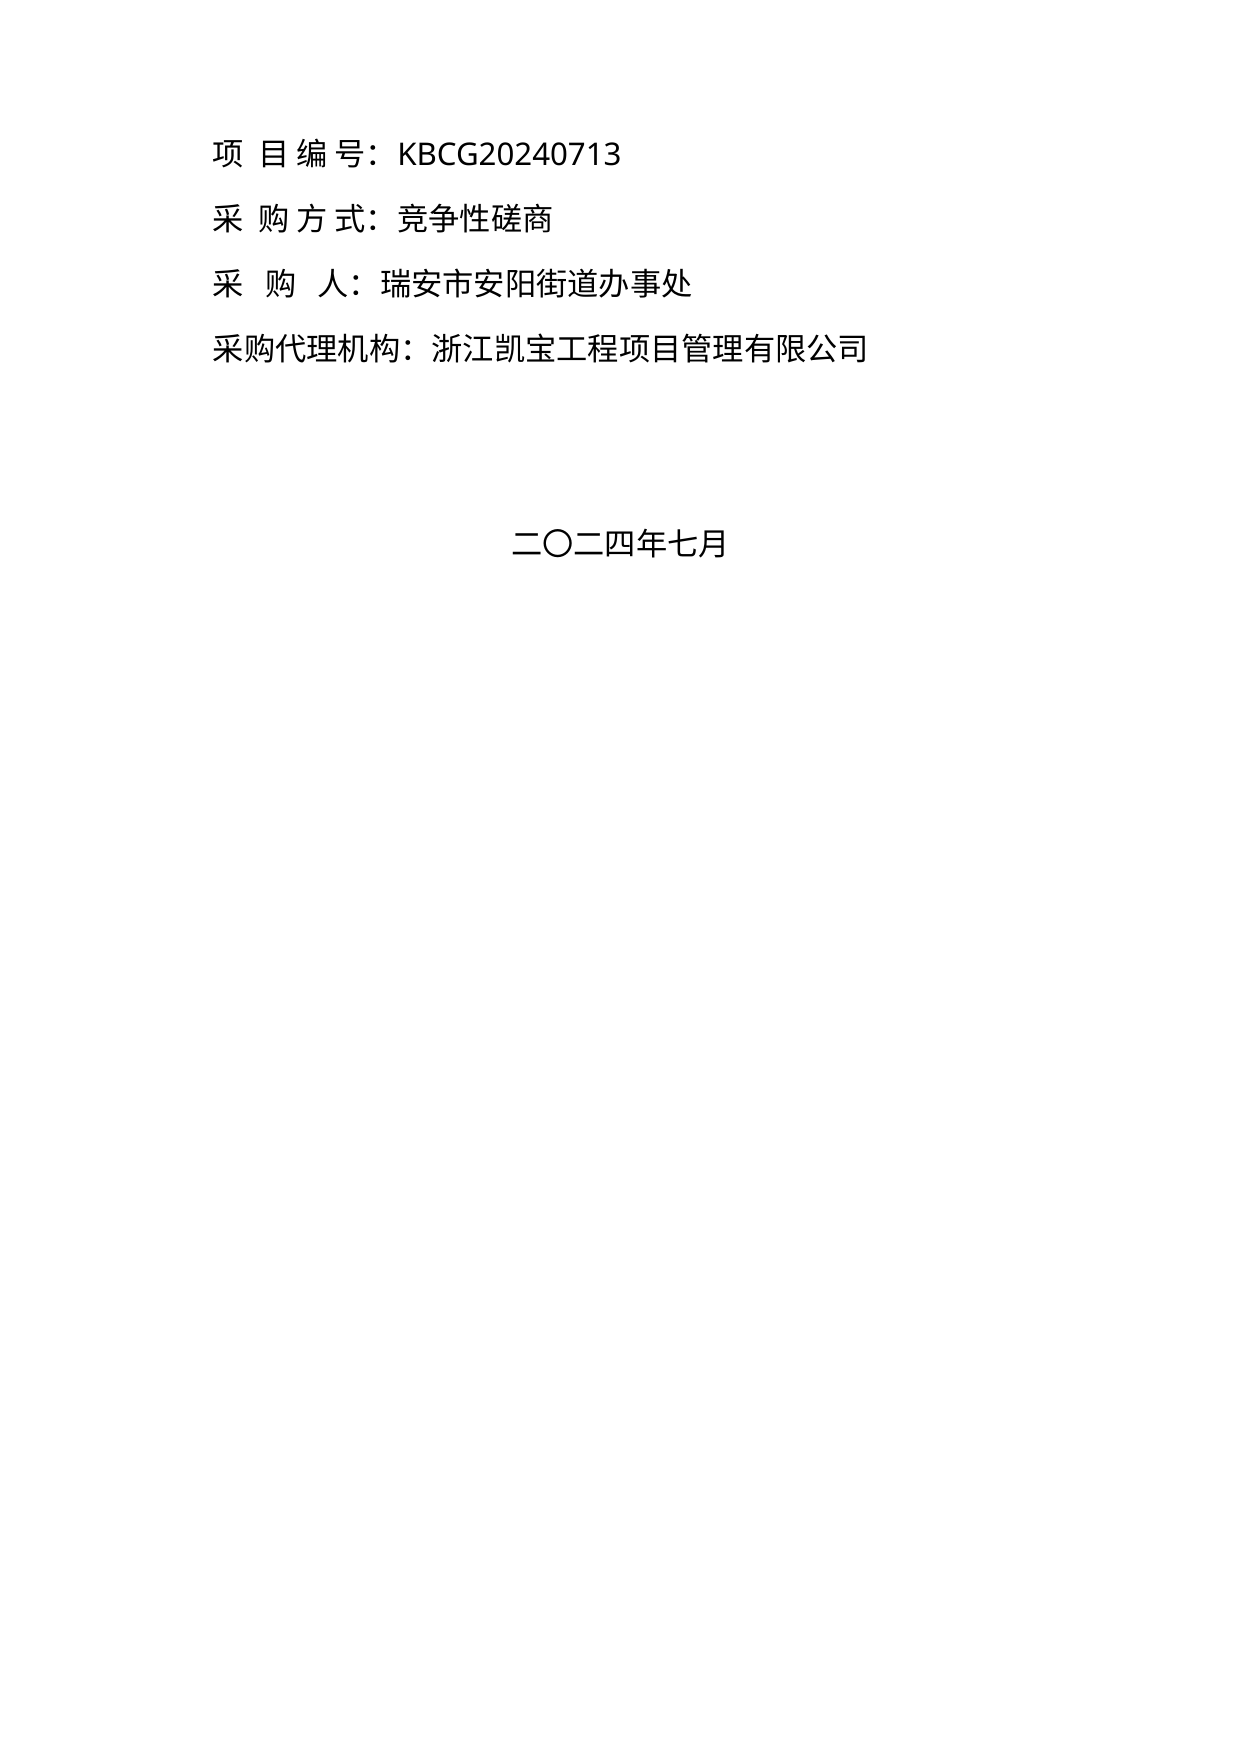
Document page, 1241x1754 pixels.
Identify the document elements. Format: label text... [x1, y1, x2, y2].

text 采 购 方 式：竞争性磋商 [148, 184, 1092, 249]
text 采购代理机构：浙江凯宝工程项目管理有限公司 [148, 314, 1092, 379]
text 二〇二四年七月 [148, 509, 1092, 574]
text 项 目 编 号：KBCG20240713 [148, 119, 1092, 184]
text 采 购 人：瑞安市安阳街道办事处 [148, 249, 1092, 314]
